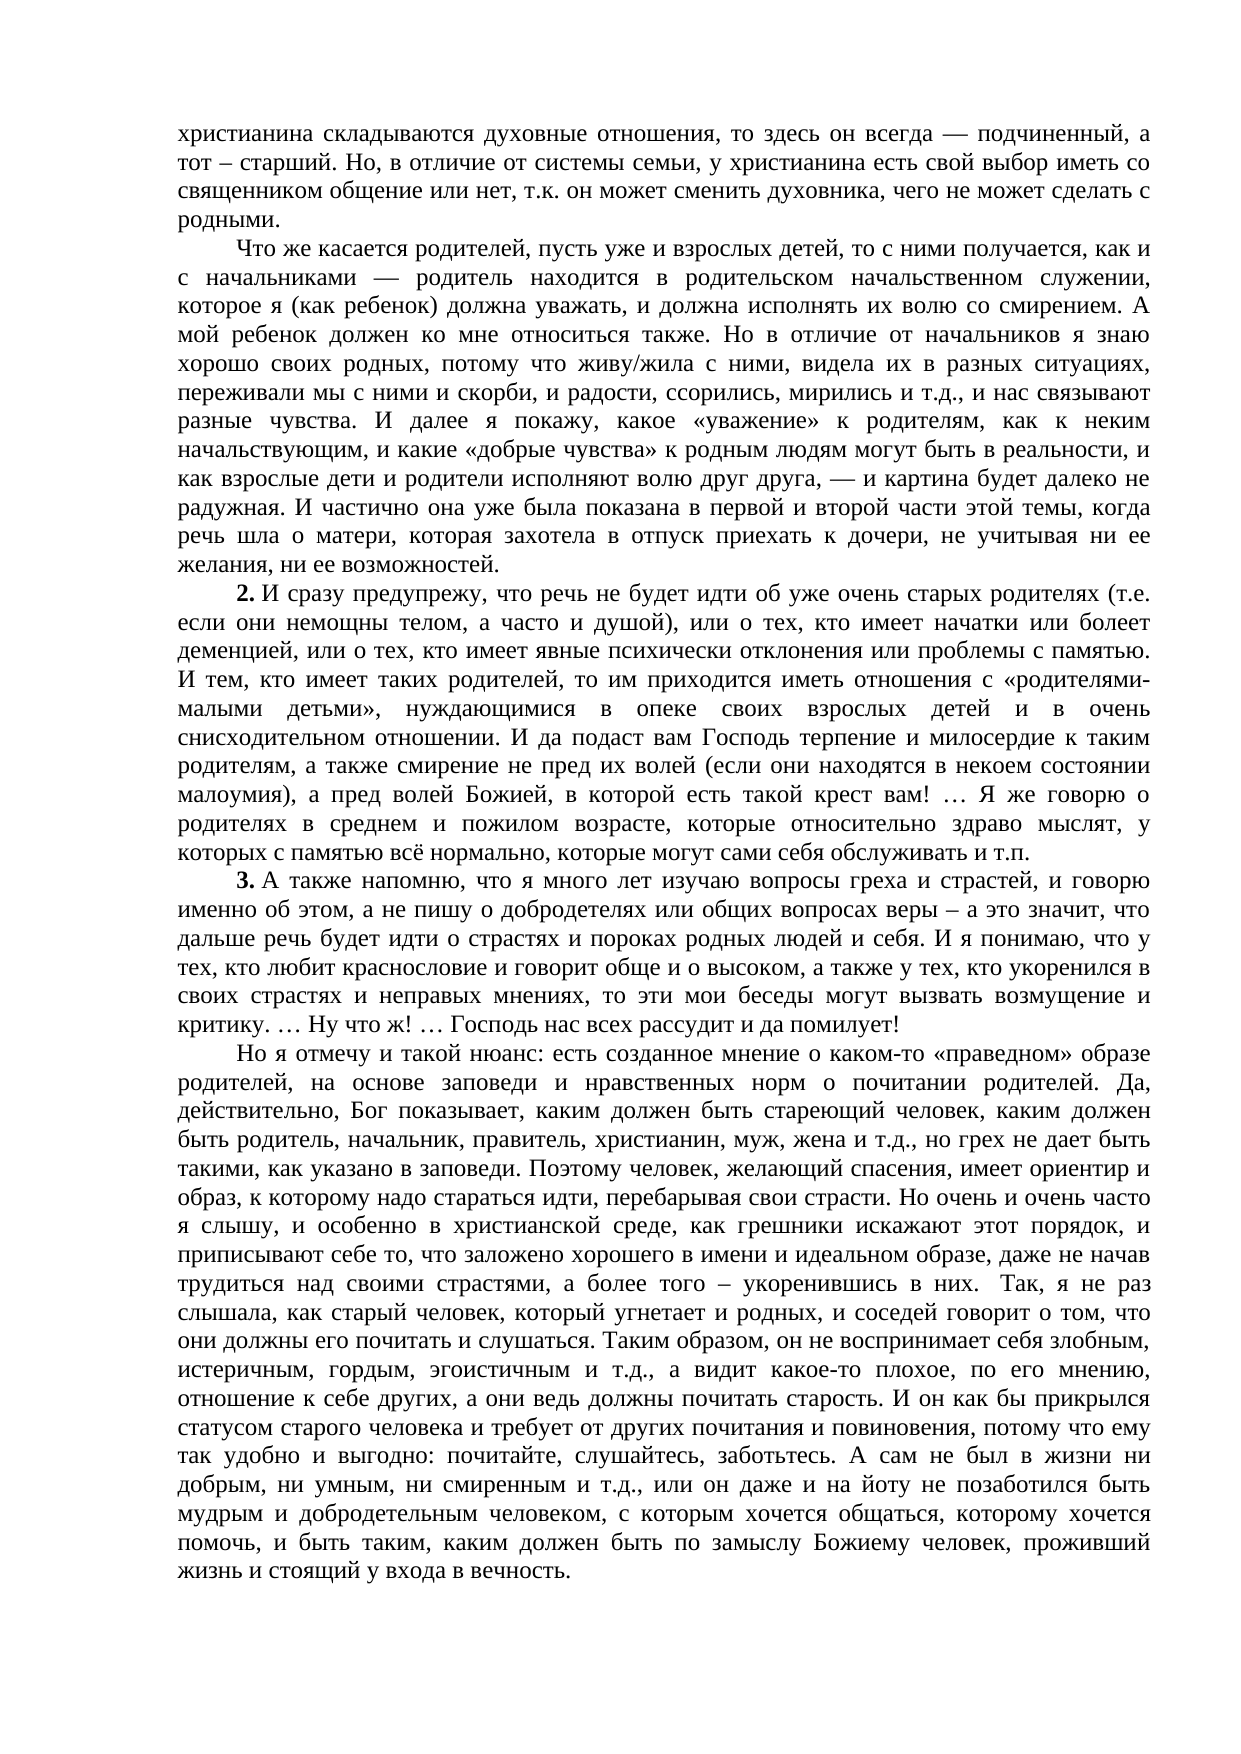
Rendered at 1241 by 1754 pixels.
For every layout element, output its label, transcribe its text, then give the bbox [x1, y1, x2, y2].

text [177, 118, 1152, 233]
text 2. И сразу предупрежу, что речь не будет идти об уже очень старых родителях (т.е. если они немощны телом, а часто и душой), или о тех, кто имеет начатки или болеет деменцией, или о тех, кто имеет явные психически отклонения или проблемы с памятью. И тем, кто имеет таких родителей, то им приходится иметь отношения с «родителями-малыми детьми», нуждающимися в опеке своих взрослых детей и в очень снисходительном отношении. И да подаст вам Господь терпение и милосердие к таким родителям, а также смирение не пред их волей (если они находятся в некоем состоянии малоумия), а пред волей Божией, в которой есть такой крест вам! … Я же говорю о родителях в среднем и пожилом возрасте, которые относительно здраво мыслят, у которых с памятью всё нормально, которые могут сами себя обслуживать и т.п. [177, 578, 1152, 866]
text Что же касается родителей, пусть уже и взрослых детей, то с ними получается, как и с начальниками — родитель находится в родительском начальственном служении, которое я (как ребенок) должна уважать, и должна исполнять их волю со смирением. А мой ребенок должен ко мне относиться также. Но в отличие от начальников я знаю хорошо своих родных, потому что живу/жила с ними, видела их в разных ситуациях, переживали мы с ними и скорби, и радости, ссорились, мирились и т.д., и нас связывают разные чувства. И далее я покажу, какое «уважение» к родителям, как к неким начальствующим, и какие «добрые чувства» к родным людям могут быть в реальности, и как взрослые дети и родители исполняют волю друг друга, ― и картина будет далеко не радужная. И частично она уже была показана в первой и второй части этой темы, когда речь шла о матери, которая захотела в отпуск приехать к дочери, не учитывая ни ее желания, ни ее возможностей. [177, 233, 1152, 578]
text Но я отмечу и такой нюанс: есть созданное мнение о каком-то «праведном» образе родителей, на основе заповеди и нравственных норм о почитании родителей. Да, действительно, Бог показывает, каким должен быть стареющий человек, каким должен быть родитель, начальник, правитель, христианин, муж, жена и т.д., но грех не дает быть такими, как указано в заповеди. Поэтому человек, желающий спасения, имеет ориентир и образ, к которому надо стараться идти, перебарывая свои страсти. Но очень и очень часто я слышу, и особенно в христианской среде, как грешники искажают этот порядок, и приписывают себе то, что заложено хорошего в имени и идеальном образе, даже не начав трудиться над своими страстями, а более того – укоренившись в них. Так, я не раз слышала, как старый человек, который угнетает и родных, и соседей говорит о том, что они должны его почитать и слушаться. Таким образом, он не воспринимает себя злобным, истеричным, гордым, эгоистичным и т.д., а видит какое-то плохое, по его мнению, отношение к себе других, а они ведь должны почитать старость. И он как бы прикрылся статусом старого человека и требует от других почитания и повиновения, потому что ему так удобно и выгодно: почитайте, слушайтесь, заботьтесь. А сам не был в жизни ни добрым, ни умным, ни смиренным и т.д., или он даже и на йоту не позаботился быть мудрым и добродетельным человеком, с которым хочется общаться, которому хочется помочь, и быть таким, каким должен быть по замыслу Божиему человек, проживший жизнь и стоящий у входа в вечность. [177, 1038, 1152, 1584]
text 3. А также напомню, что я много лет изучаю вопросы греха и страстей, и говорю именно об этом, а не пишу о добродетелях или общих вопросах веры – а это значит, что дальше речь будет идти о страстях и пороках родных людей и себя. И я понимаю, что у тех, кто любит краснословие и говорит обще и о высоком, а также у тех, кто укоренился в своих страстях и неправых мнениях, то эти мои беседы могут вызвать возмущение и критику. … Ну что ж! … Господь нас всех рассудит и да помилует! [177, 866, 1152, 1038]
